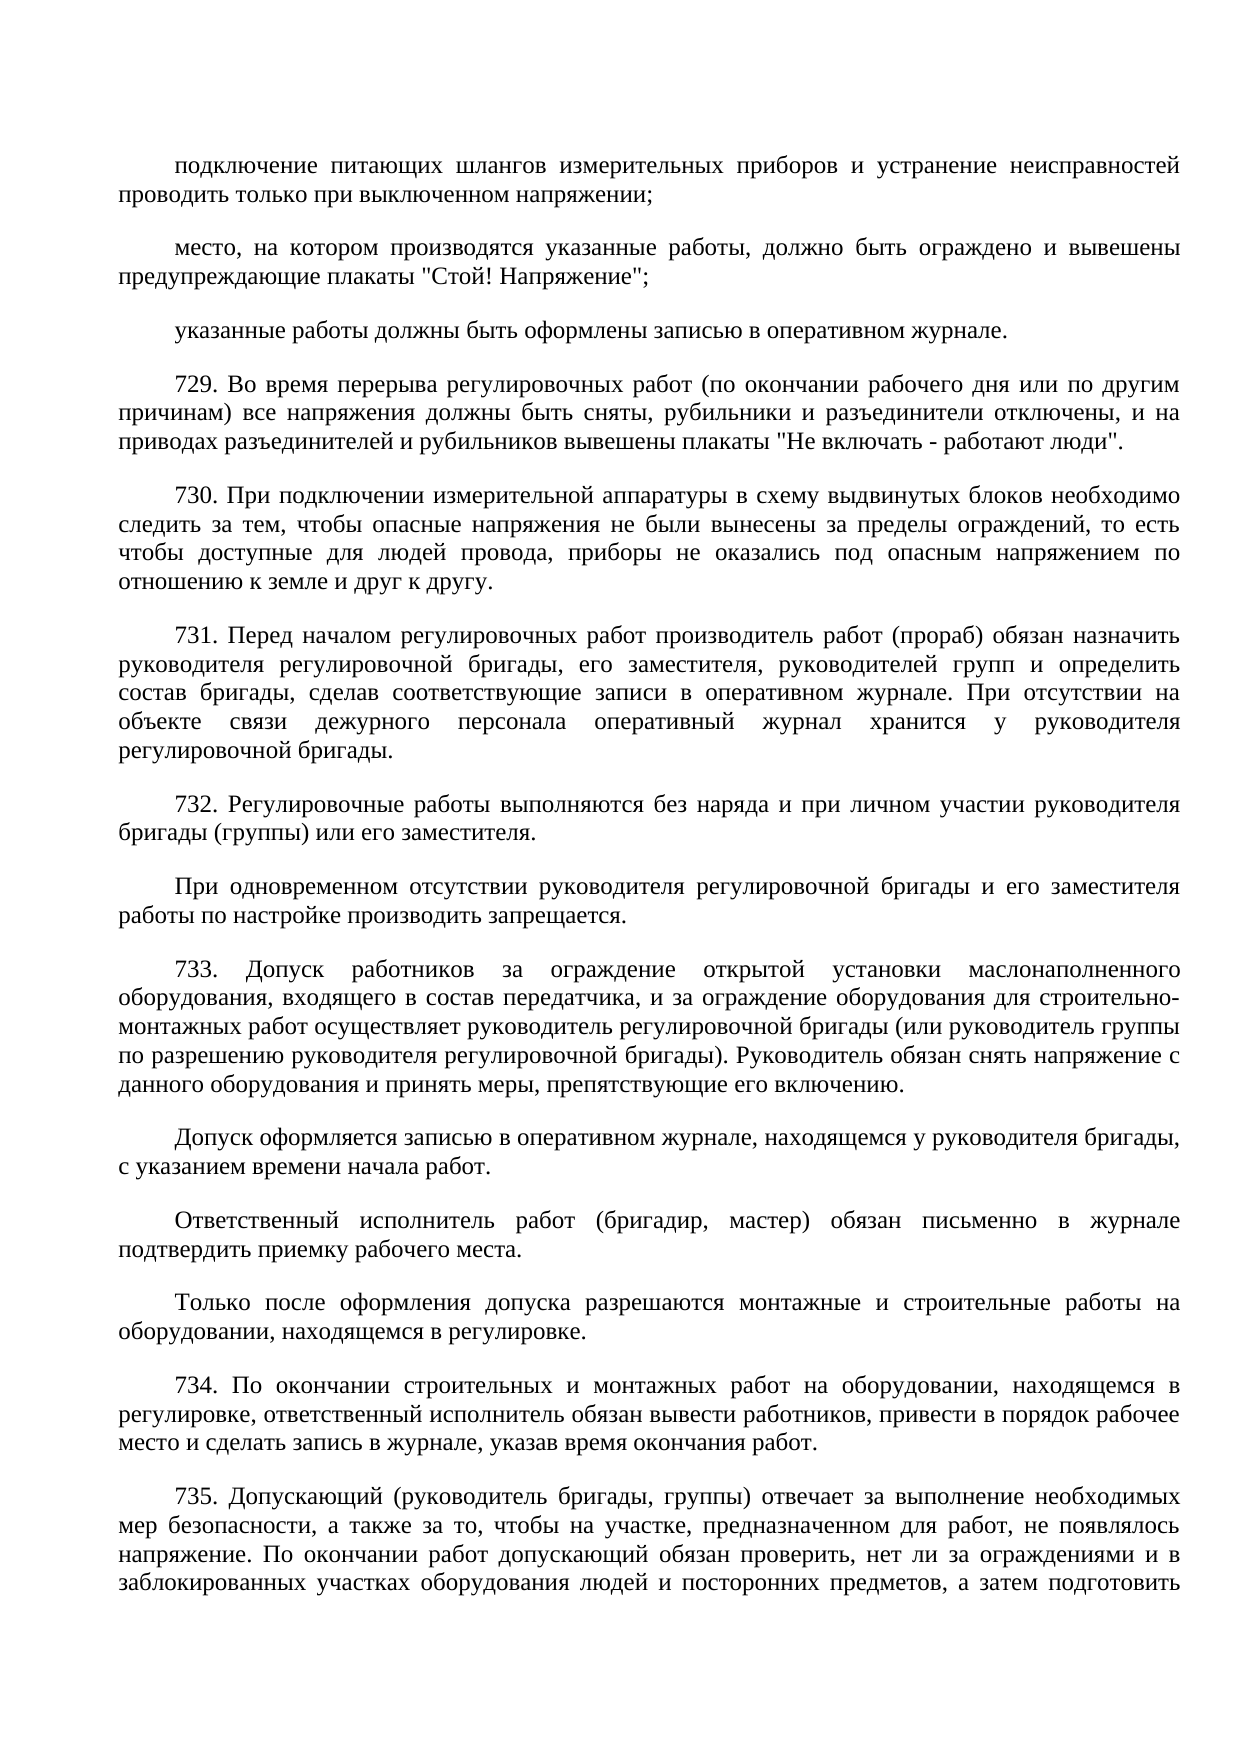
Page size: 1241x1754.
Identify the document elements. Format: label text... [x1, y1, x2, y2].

text 731. Перед началом регулировочных работ производитель работ (прораб) обязан назначить руководителя регулировочной бригады, его заместителя, руководителей групп и определить состав бригады, сделав соответствующие записи в оперативном журнале. При отсутствии на объекте связи дежурного персонала оперативный журнал хранится у руководителя регулировочной бригады. [118, 620, 1181, 764]
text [118, 1481, 1181, 1596]
text Допуск оформляется записью в оперативном журнале, находящемся у руководителя бригады, с указанием времени начала работ. [118, 1122, 1181, 1180]
text 732. Регулировочные работы выполняются без наряда и при личном участии руководителя бригады (группы) или его заместителя. [118, 789, 1181, 846]
text 730. При подключении измерительной аппаратуры в схему выдвинутых блоков необходимо следить за тем, чтобы опасные напряжения не были вынесены за пределы ограждений, то есть чтобы доступные для людей провода, приборы не оказались под опасным напряжением по отношению к земле и друг к другу. [118, 480, 1181, 595]
text При одновременном отсутствии руководителя регулировочной бригады и его заместителя работы по настройке производить запрещается. [118, 871, 1181, 929]
text 733. Допуск работников за ограждение открытой установки маслонаполненного оборудования, входящего в состав передатчика, и за ограждение оборудования для строительно-монтажных работ осуществляет руководитель регулировочной бригады (или руководитель группы по разрешению руководителя регулировочной бригады). Руководитель обязан снять напряжение с данного оборудования и принять меры, препятствующие его включению. [118, 954, 1181, 1097]
text 734. По окончании строительных и монтажных работ на оборудовании, находящемся в регулировке, ответственный исполнитель обязан вывести работников, привести в порядок рабочее место и сделать запись в журнале, указав время окончания работ. [118, 1370, 1181, 1456]
text подключение питающих шлангов измерительных приборов и устранение неисправностей проводить только при выключенном напряжении; [118, 150, 1181, 207]
text Ответственный исполнитель работ (бригадир, мастер) обязан письменно в журнале подтвердить приемку рабочего места. [118, 1205, 1181, 1262]
text место, на котором производятся указанные работы, должно быть ограждено и вывешены предупреждающие плакаты "Стой! Напряжение"; [118, 232, 1181, 290]
text Только после оформления допуска разрешаются монтажные и строительные работы на оборудовании, находящемся в регулировке. [118, 1287, 1181, 1345]
text указанные работы должны быть оформлены записью в оперативном журнале. [118, 315, 1181, 344]
text 729. Во время перерыва регулировочных работ (по окончании рабочего дня или по другим причинам) все напряжения должны быть сняты, рубильники и разъединители отключены, и на приводах разъединителей и рубильников вывешены плакаты "Не включать - работают люди". [118, 369, 1181, 455]
